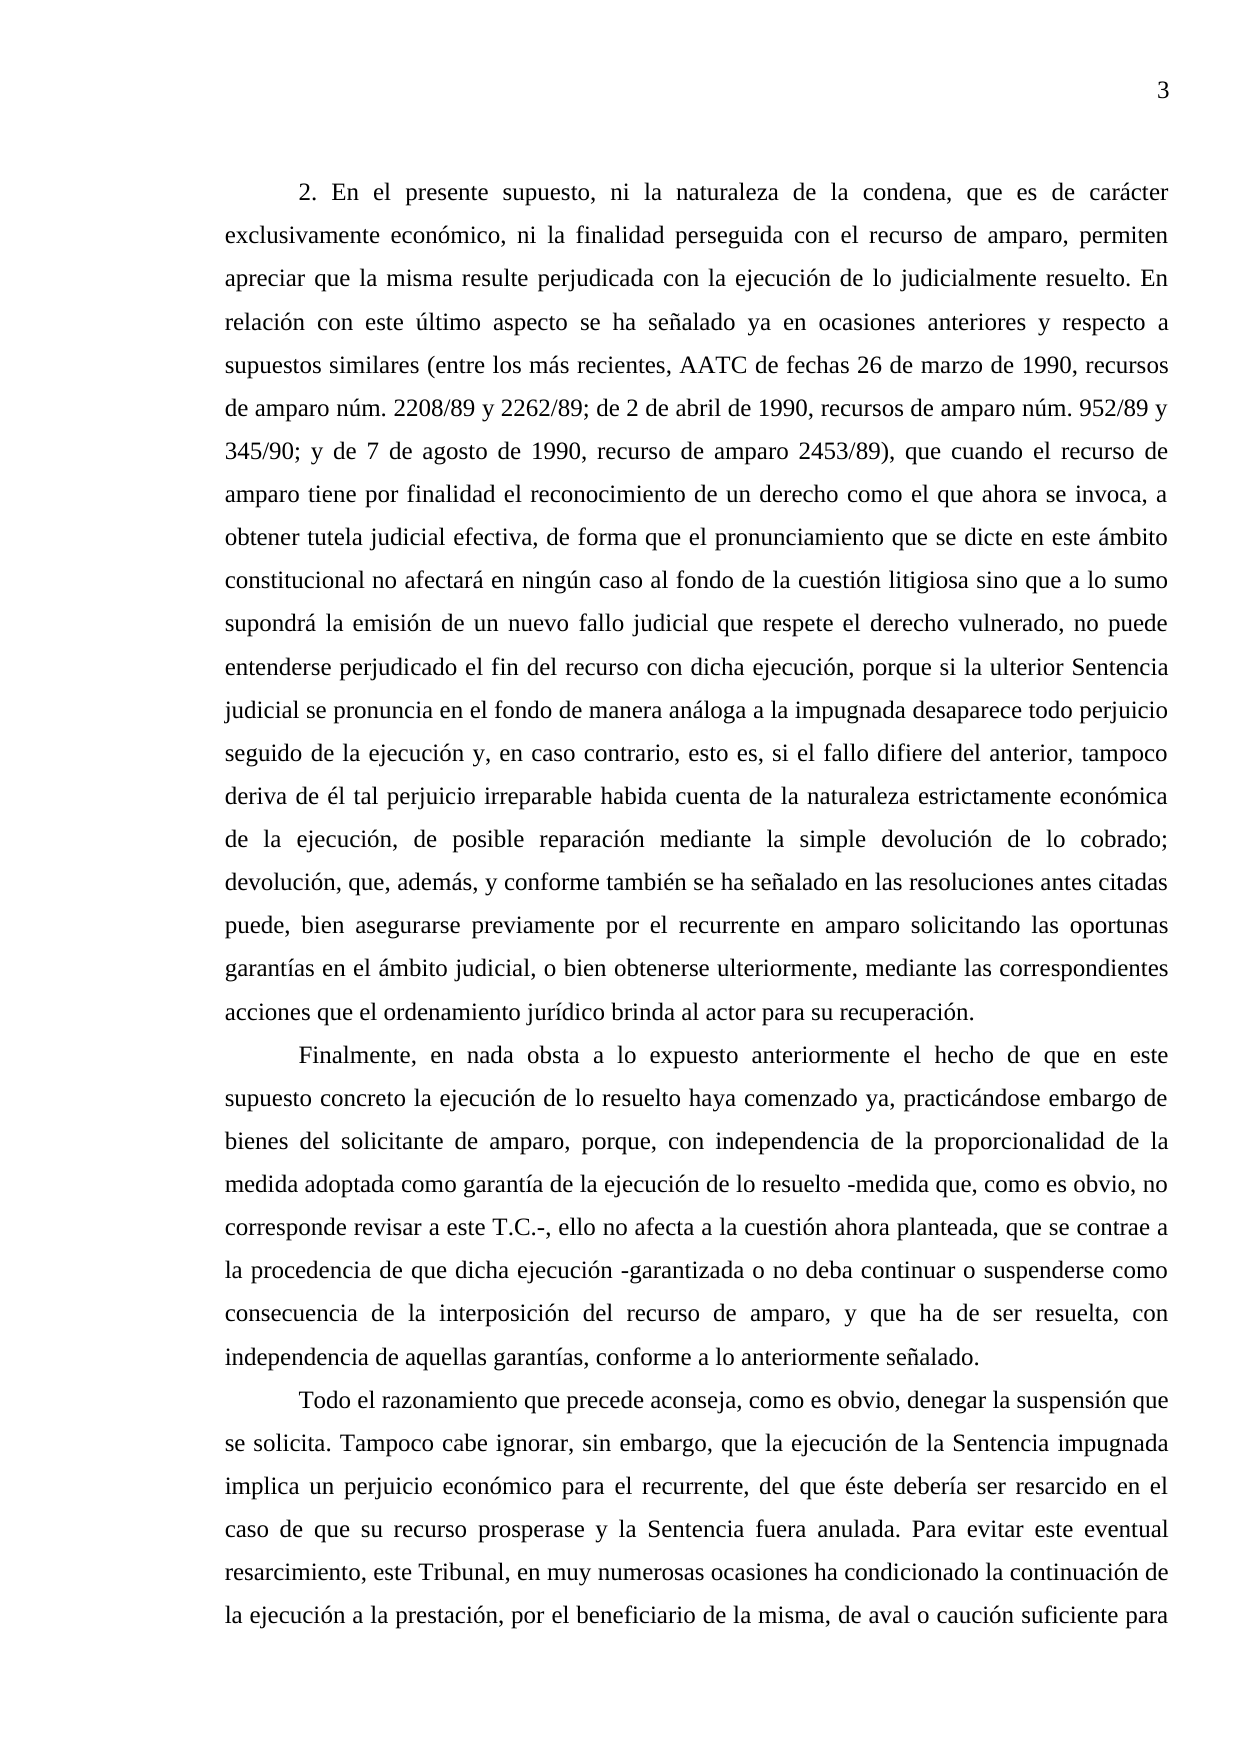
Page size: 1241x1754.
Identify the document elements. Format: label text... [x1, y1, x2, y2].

text Finalmente, en nada obsta a lo expuesto anteriormente el hecho de que en este supuesto concreto la ejecución de lo resuelto haya comenzado ya, practicándose embargo de bienes del solicitante de amparo, porque, con independencia de la proporcionalidad de la medida adoptada como garantía de la ejecución de lo resuelto -medida que, como es obvio, no corresponde revisar a este T.C.-, ello no afecta a la cuestión ahora planteada, que se contrae a la procedencia de que dicha ejecución -garantizada o no deba continuar o suspenderse como consecuencia de la interposición del recurso de amparo, y que ha de ser resuelta, con independencia de aquellas garantías, conforme a lo anteriormente señalado. [224, 1040, 1169, 1370]
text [224, 1385, 1169, 1629]
text 2. En el presente supuesto, ni la naturaleza de la condena, que es de carácter exclusivamente económico, ni la finalidad perseguida con el recurso de amparo, permiten apreciar que la misma resulte perjudicada con la ejecución de lo judicialmente resuelto. En relación con este último aspecto se ha señalado ya en ocasiones anteriores y respecto a supuestos similares (entre los más recientes, AATC de fechas 26 de marzo de 1990, recursos de amparo núm. 2208/89 y 2262/89; de 2 de abril de 1990, recursos de amparo núm. 952/89 y 345/90; y de 7 de agosto de 1990, recurso de amparo 2453/89), que cuando el recurso de amparo tiene por finalidad el reconocimiento de un derecho como el que ahora se invoca, a obtener tutela judicial efectiva, de forma que el pronunciamiento que se dicte en este ámbito constitucional no afectará en ningún caso al fondo de la cuestión litigiosa sino que a lo sumo supondrá la emisión de un nuevo fallo judicial que respete el derecho vulnerado, no puede entenderse perjudicado el fin del recurso con dicha ejecución, porque si la ulterior Sentencia judicial se pronuncia en el fondo de manera análoga a la impugnada desaparece todo perjuicio seguido de la ejecución y, en caso contrario, esto es, si el fallo difiere del anterior, tampoco deriva de él tal perjuicio irreparable habida cuenta de la naturaleza estrictamente económica de la ejecución, de posible reparación mediante la simple devolución de lo cobrado; devolución, que, además, y conforme también se ha señalado en las resoluciones antes citadas puede, bien asegurarse previamente por el recurrente en amparo solicitando las oportunas garantías en el ámbito judicial, o bien obtenerse ulteriormente, mediante las correspondientes acciones que el ordenamiento jurídico brinda al actor para su recuperación. [224, 177, 1169, 1025]
